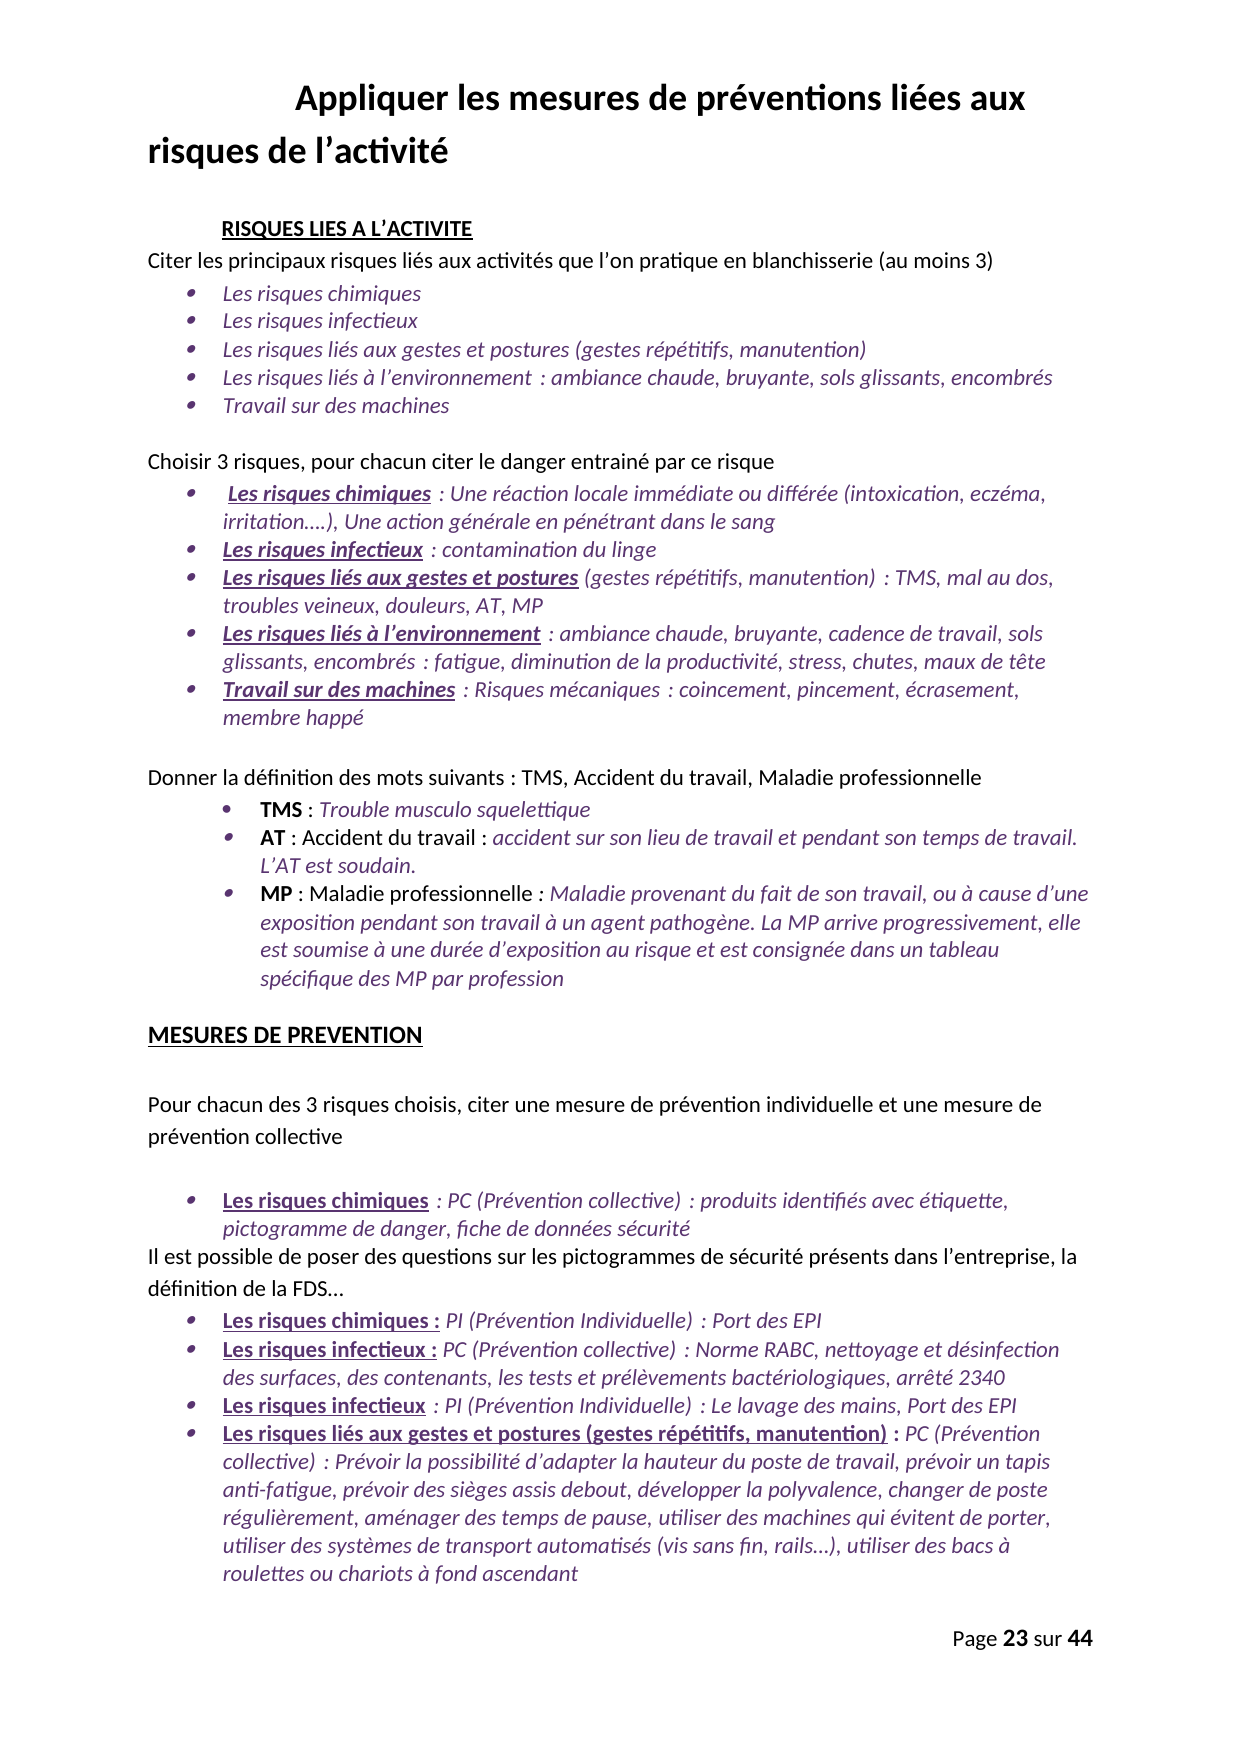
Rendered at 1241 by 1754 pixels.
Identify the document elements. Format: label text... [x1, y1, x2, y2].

text RISQUES LIES A L’ACTIVITE [148, 214, 1093, 242]
list Les risques infectieux : PC (Prévention collective) : Norme RABC, nettoyage et désinfection des surfaces, des contenants, les tests et prélèvements bactériologiques, arrêté 2340 [185, 1335, 1093, 1391]
text MESURES DE PREVENTION [148, 1020, 1093, 1050]
list TMS : Trouble musculo squelettique [223, 796, 1093, 823]
list Les risques liés aux gestes et postures (gestes répétitifs, manutention) : TMS, mal au dos, troubles veineux, douleurs, AT, MP [185, 563, 1093, 619]
list Les risques liés aux gestes et postures (gestes répétitifs, manutention) : PC (Prévention collective) : Prévoir la possibilité d’adapter la hauteur du poste de travail, prévoir un tapis anti-fatigue, prévoir des sièges assis debout, développer la polyvalence, changer de poste régulièrement, aménager des temps de pause, utiliser des machines qui évitent de porter, utiliser des systèmes de transport automatisés (vis sans fin, rails…), utiliser des bacs à roulettes ou chariots à fond ascendant [185, 1419, 1093, 1587]
text Appliquer les mesures de préventions liées aux risques de l’activité [148, 74, 1093, 172]
list MP : Maladie professionnelle : Maladie provenant du fait de son travail, ou à cause d’une exposition pendant son travail à un agent pathogène. La MP arrive progressivement, elle est soumise à une durée d’exposition au risque et est consignée dans un tableau spécifique des MP par profession [223, 879, 1093, 992]
list Travail sur des machines [185, 391, 1093, 419]
list AT : Accident du travail : accident sur son lieu de travail et pendant son temps de travail. L’AT est soudain. [223, 823, 1093, 879]
list Travail sur des machines : Risques mécaniques : coincement, pincement, écrasement, membre happé [185, 675, 1093, 731]
list Les risques liés à l’environnement : ambiance chaude, bruyante, sols glissants, encombrés [185, 363, 1093, 391]
list Les risques chimiques : PI (Prévention Individuelle) : Port des EPI [185, 1307, 1093, 1335]
text Donner la définition des mots suivants : TMS, Accident du travail, Maladie professionnelle [148, 763, 1093, 791]
list Les risques chimiques : Une réaction locale immédiate ou différée (intoxication, eczéma, irritation….), Une action générale en pénétrant dans le sang [185, 479, 1093, 535]
list Les risques infectieux : PI (Prévention Individuelle) : Le lavage des mains, Port des EPI [185, 1391, 1093, 1419]
text Citer les principaux risques liés aux activités que l’on pratique en blanchisserie (au moins 3) [148, 246, 1093, 274]
list Les risques infectieux [185, 307, 1093, 335]
text Pour chacun des 3 risques choisis, citer une mesure de prévention individuelle et une mesure de prévention collective [148, 1090, 1093, 1150]
list Les risques chimiques [185, 279, 1093, 307]
list Les risques chimiques : PC (Prévention collective) : produits identifiés avec étiquette, pictogramme de danger, fiche de données sécurité [185, 1186, 1093, 1242]
list Les risques infectieux : contamination du linge [185, 535, 1093, 563]
text Il est possible de poser des questions sur les pictogrammes de sécurité présents dans l’entreprise, la définition de la FDS… [148, 1242, 1093, 1302]
list Les risques liés aux gestes et postures (gestes répétitifs, manutention) [185, 335, 1093, 363]
text Choisir 3 risques, pour chacun citer le danger entrainé par ce risque [148, 447, 1093, 475]
list Les risques liés à l’environnement : ambiance chaude, bruyante, cadence de travail, sols glissants, encombrés : fatigue, diminution de la productivité, stress, chutes, maux de tête [185, 619, 1093, 675]
